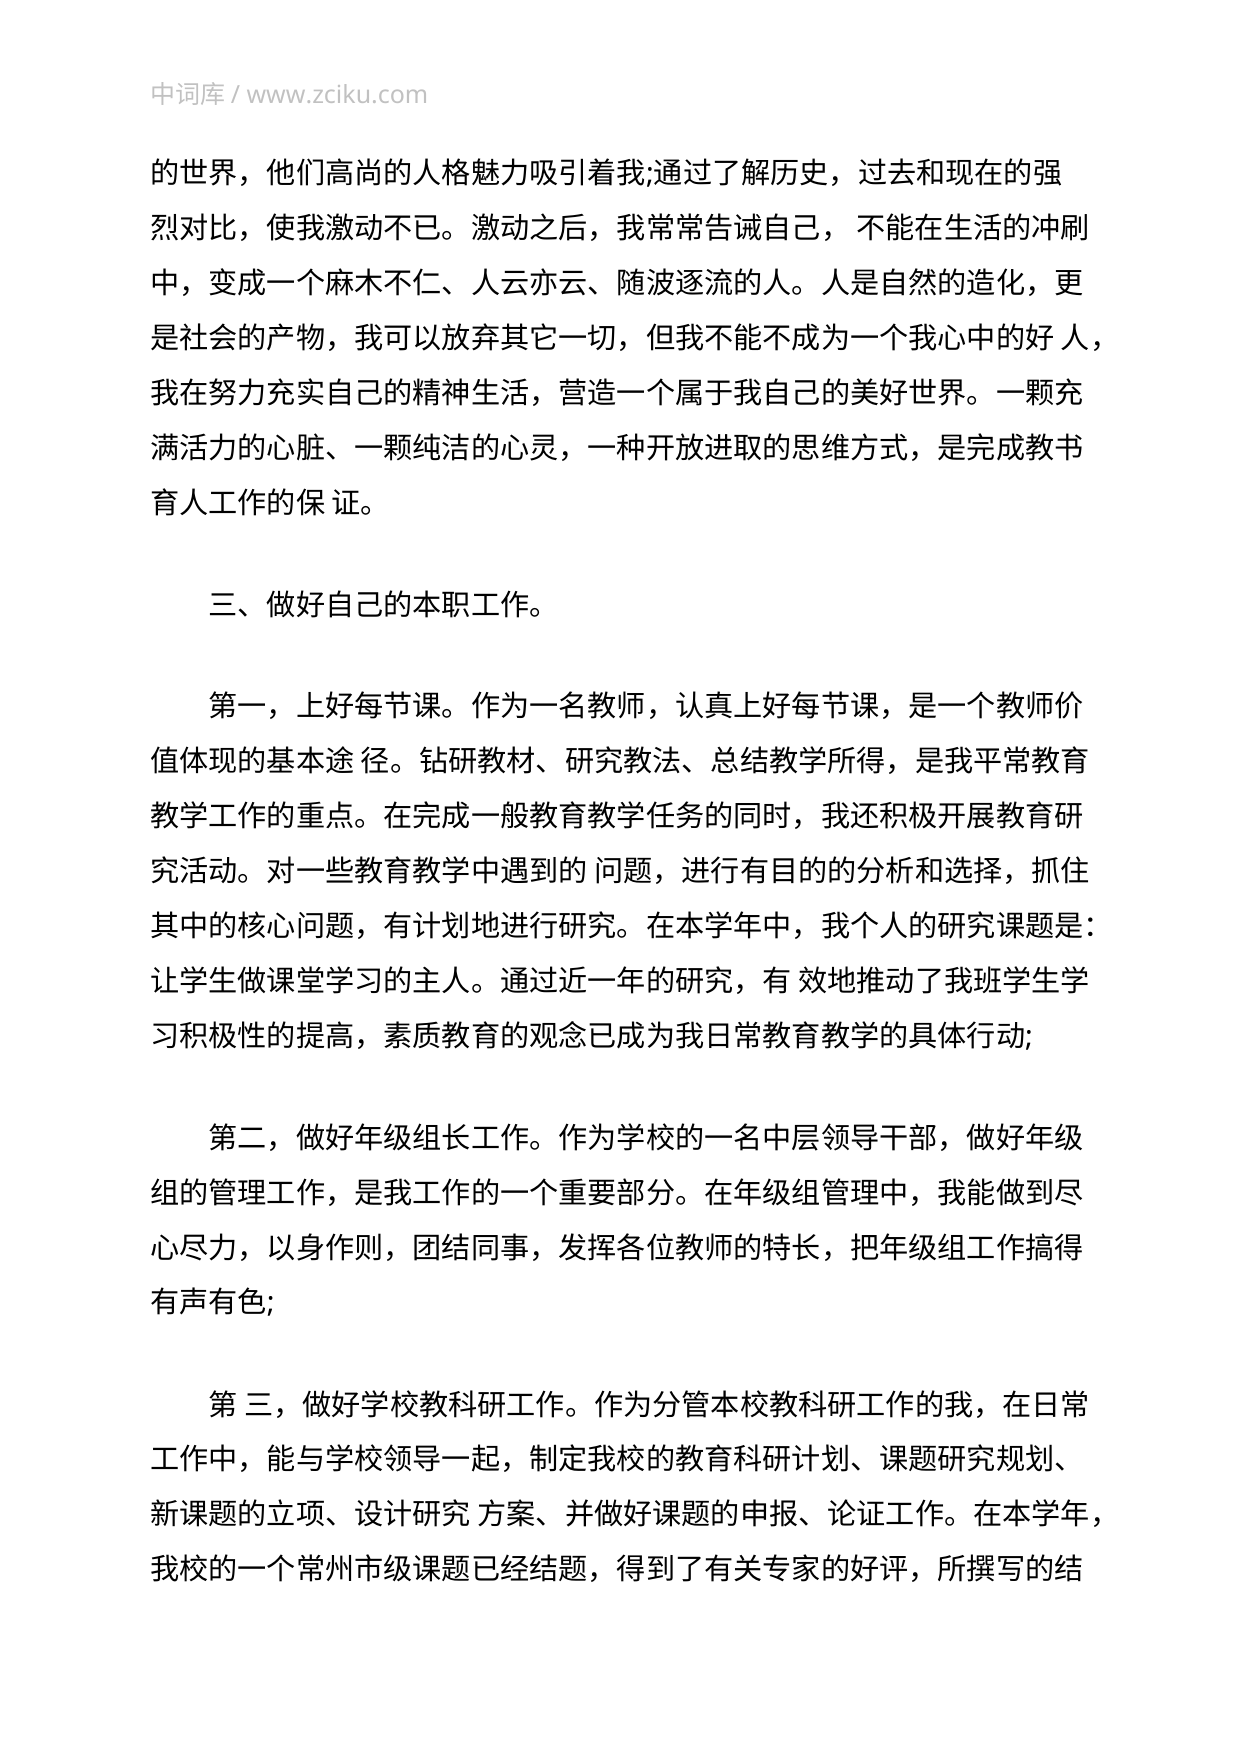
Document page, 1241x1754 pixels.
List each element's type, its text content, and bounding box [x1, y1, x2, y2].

text 三、做好自己的本职工作。 [150, 581, 1090, 623]
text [150, 150, 1090, 522]
text 第二，做好年级组长工作。作为学校的一名中层领导干部，做好年级组的管理工作，是我工作的一个重要部分。在年级组管理中，我能做到尽心尽力，以身作则，团结同事，发挥各位教师的特长，把年级组工作搞得有声有色; [150, 1114, 1090, 1321]
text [150, 1381, 1090, 1588]
text 第一，上好每节课。作为一名教师，认真上好每节课，是一个教师价值体现的基本途 径。钻研教材、研究教法、总结教学所得，是我平常教育教学工作的重点。在完成一般教育教学任务的同时，我还积极开展教育研究活动。对一些教育教学中遇到的 问题，进行有目的的分析和选择，抓住其中的核心问题，有计划地进行研究。在本学年中，我个人的研究课题是：让学生做课堂学习的主人。通过近一年的研究，有 效地推动了我班学生学习积极性的提高，素质教育的观念已成为我日常教育教学的具体行动; [150, 683, 1090, 1055]
